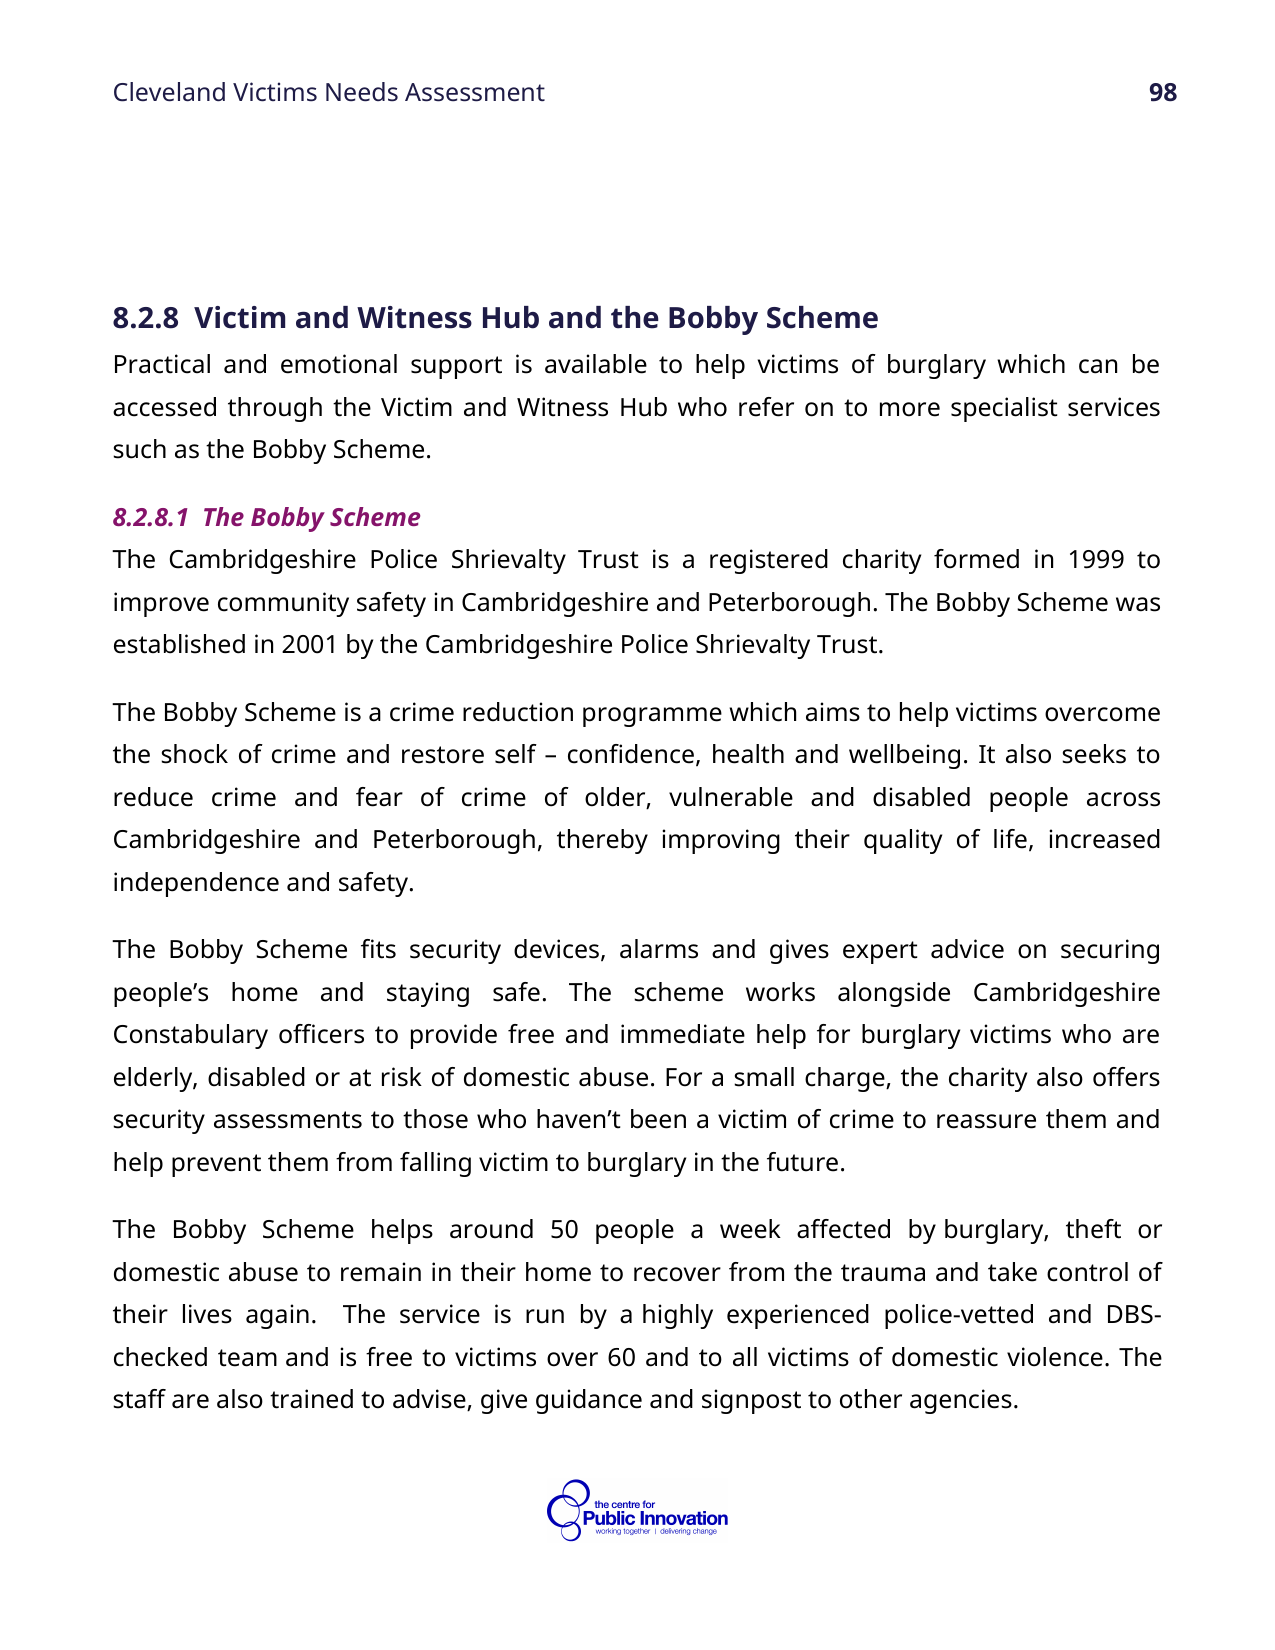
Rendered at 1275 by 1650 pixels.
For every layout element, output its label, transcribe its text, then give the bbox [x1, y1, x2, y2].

subtitle 8.2.8 Victim and Witness Hub and the Bobby Scheme [112, 297, 1162, 337]
text The Bobby Scheme helps around 50 people a week affected by burglary, theft or domestic abuse to remain in their home to recover from the trauma and take control of their lives again. The service is run by a highly experienced police-vetted and DBS-checked team and is free to victims over 60 and to all victims of domestic violence. The staff are also trained to advise, give guidance and signpost to other agencies. [112, 1212, 1162, 1416]
subtitle 8.2.8.1 The Bobby Scheme [112, 499, 1162, 534]
text Practical and emotional support is available to help victims of burglary which can be accessed through the Victim and Witness Hub who refer on to more specialist services such as the Bobby Scheme. [112, 347, 1162, 466]
text The Bobby Scheme fits security devices, alarms and gives expert advice on securing people’s home and staying safe. The scheme works alongside Cambridgeshire Constabulary officers to provide free and immediate help for burglary victims who are elderly, disabled or at risk of domestic abuse. For a small charge, the charity also offers security assessments to those who haven’t been a victim of crime to reassure them and help prevent them from falling victim to burglary in the future. [112, 932, 1162, 1179]
picture [546, 1478, 729, 1543]
text The Cambridgeshire Police Shrievalty Trust is a registered charity formed in 1999 to improve community safety in Cambridgeshire and Peterborough. The Bobby Scheme was established in 2001 by the Cambridgeshire Police Shrievalty Trust. [112, 542, 1162, 661]
text The Bobby Scheme is a crime reduction programme which aims to help victims overcome the shock of crime and restore self – confidence, health and wellbeing. It also seeks to reduce crime and fear of crime of older, vulnerable and disabled people across Cambridgeshire and Peterborough, thereby improving their quality of life, increased independence and safety. [112, 694, 1162, 899]
